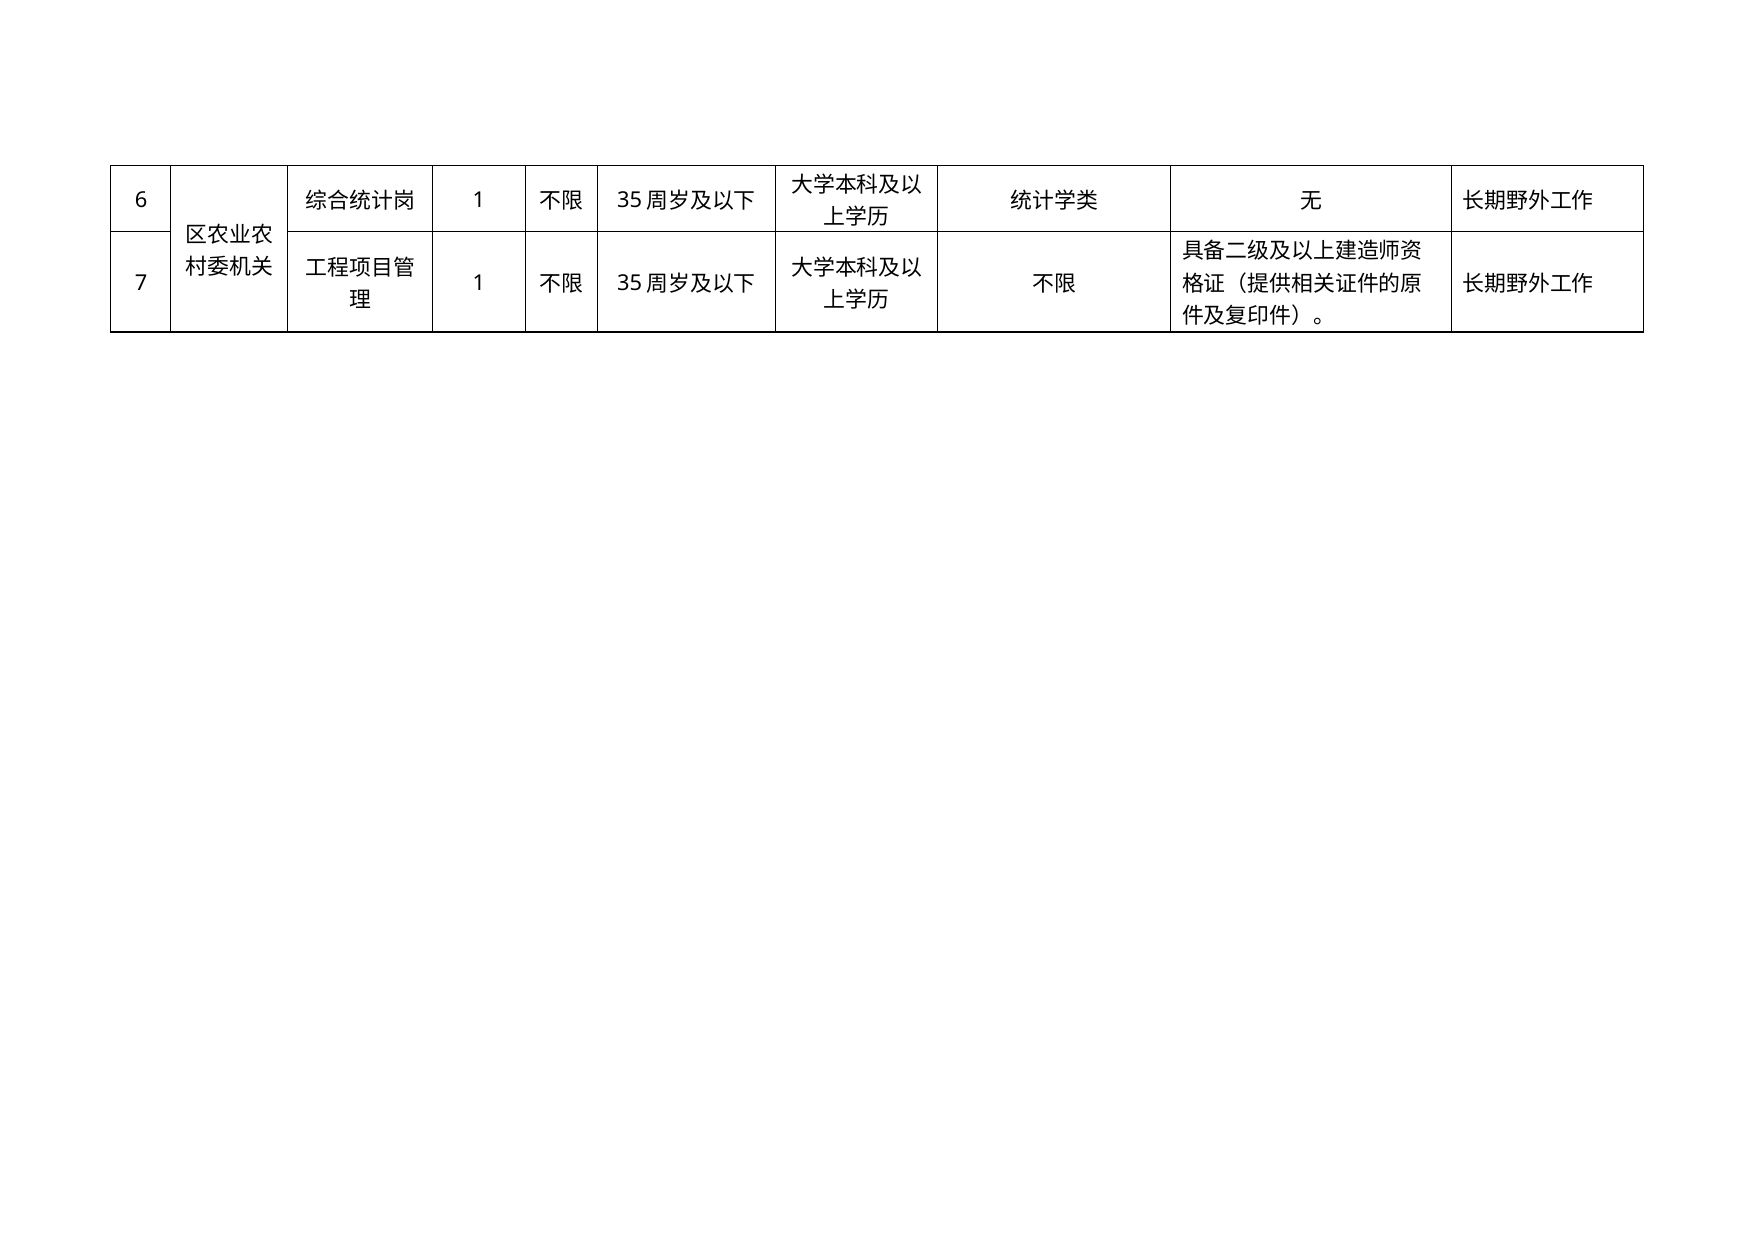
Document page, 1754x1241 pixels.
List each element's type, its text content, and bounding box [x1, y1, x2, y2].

table_cell 不限 [526, 166, 597, 231]
table_cell 工程项目管理 [288, 232, 432, 331]
table_cell 综合统计岗 [288, 166, 432, 231]
table_cell 6 [111, 166, 170, 231]
table_cell 长期野外工作 [1452, 166, 1643, 231]
table_cell 无 [1171, 166, 1451, 231]
table_cell 1 [433, 232, 525, 331]
table_cell 35周岁及以下 [598, 232, 775, 331]
table_cell 长期野外工作 [1452, 232, 1643, 331]
table_cell 大学本科及以上学历 [776, 166, 937, 231]
table_cell 区农业农村委机关 [171, 166, 287, 331]
table_cell 大学本科及以上学历 [776, 232, 937, 331]
table_cell 7 [111, 232, 170, 331]
table_cell 不限 [938, 232, 1170, 331]
table_cell 35周岁及以下 [598, 166, 775, 231]
table_cell 不限 [526, 232, 597, 331]
table_cell 具备二级及以上建造师资格证（提供相关证件的原件及复印件）。 [1171, 232, 1451, 331]
table_cell 统计学类 [938, 166, 1170, 231]
table_cell 1 [433, 166, 525, 231]
